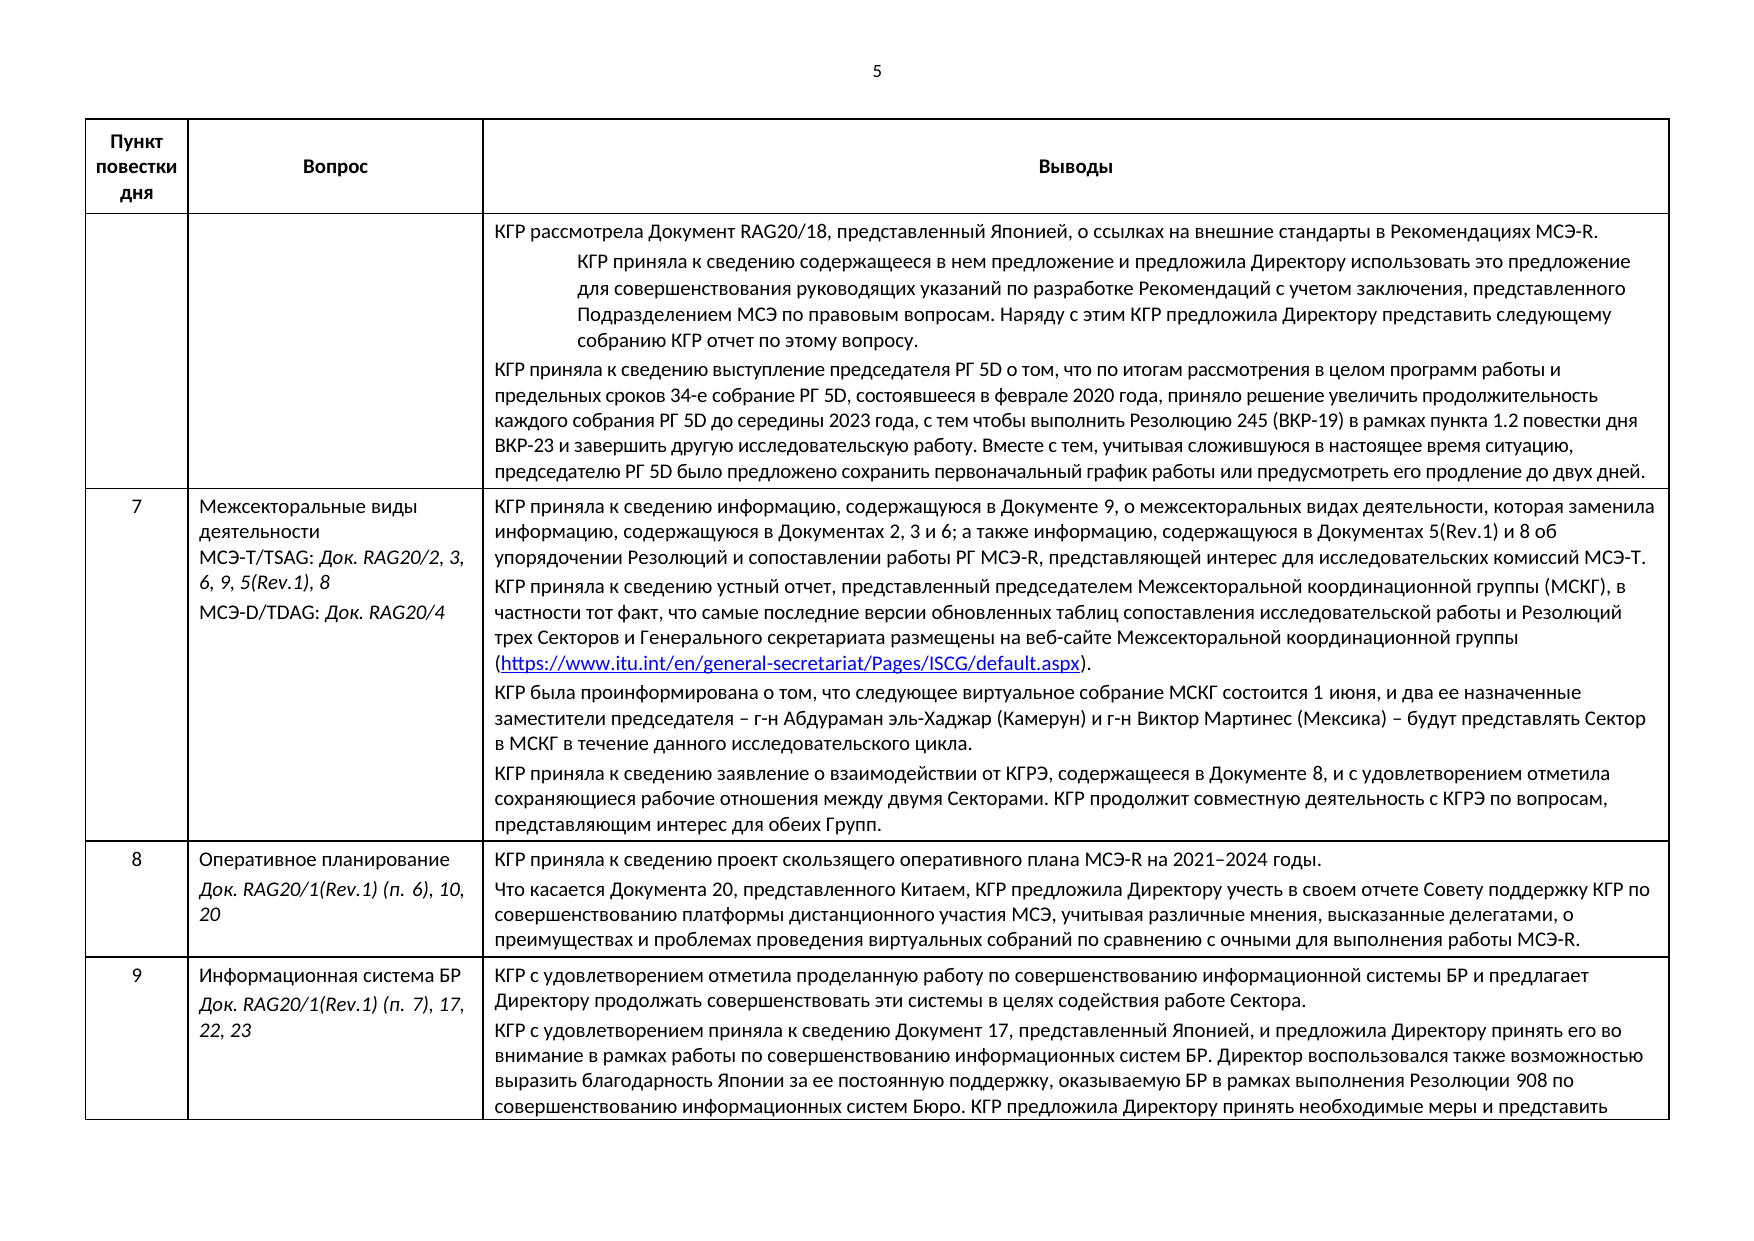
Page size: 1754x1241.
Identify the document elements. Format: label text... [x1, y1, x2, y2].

table_cell КГР приняла к сведению информацию, содержащуюся в Документе 9, о межсекторальных видах деятельности, которая заменила информацию, содержащуюся в Документах 2, 3 и 6; а также информацию, содержащуюся в Документах 5(Rev.1) и 8 об упорядочении Резолюций и сопоставлении работы РГ МСЭ-R, представляющей интерес для исследовательских комиссий МСЭ-Т. КГР приняла к сведению устный отчет, представленный председателем Межсекторальной координационной группы (МСКГ), в частности тот факт, что самые последние версии обновленных таблиц сопоставления исследовательской работы и Резолюций трех Секторов и Генерального секретариата размещены на веб-сайте Межсекторальной координационной группы (https://www.itu.int/en/general-secretariat/Pages/ISCG/default.aspx). КГР была проинформирована о том, что следующее виртуальное собрание МСКГ состоится 1 июня, и два ее назначенные заместители председателя – г-н Абдураман эль-Хаджар (Камерун) и г-н Виктор Мартинес (Мексика) – будут представлять Сектор в МСКГ в течение данного исследовательского цикла. КГР приняла к сведению заявление о взаимодействии от КГРЭ, содержащееся в Документе 8, и с удовлетворением отметила сохраняющиеся рабочие отношения между двумя Секторами. КГР продолжит совместную деятельность с КГРЭ по вопросам, представляющим интерес для обеих Групп. [484, 489, 1668, 840]
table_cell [484, 958, 1668, 1118]
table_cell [189, 214, 482, 488]
table_header Вопрос [189, 120, 482, 213]
table_header Пункт повестки дня [86, 120, 187, 213]
table_cell 9 [86, 958, 187, 1118]
table_cell Межсекторальные виды деятельности МСЭ-T/TSAG: Док. RAG20/2, 3, 6, 9, 5(Rev.1), 8 МСЭ-D/TDAG: Док. RAG20/4 [189, 489, 482, 840]
table_cell КГР приняла к сведению проект скользящего оперативного плана МСЭ-R на 2021–2024 годы. Что касается Документа 20, представленного Китаем, КГР предложила Директору учесть в своем отчете Совету поддержку КГР по совершенствованию платформы дистанционного участия МСЭ, учитывая различные мнения, высказанные делегатами, о преимуществах и проблемах проведения виртуальных собраний по сравнению с очными для выполнения работы МСЭ-R. [484, 842, 1668, 956]
table_cell 8 [86, 842, 187, 956]
table_header Выводы [484, 120, 1668, 213]
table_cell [484, 214, 1668, 488]
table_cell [189, 958, 482, 1118]
table_cell 7 [86, 489, 187, 840]
table_cell 6 [86, 214, 187, 488]
table_cell Оперативное планирование Док. RAG20/1(Rev.1) (п. 6), 10, 20 [189, 842, 482, 956]
